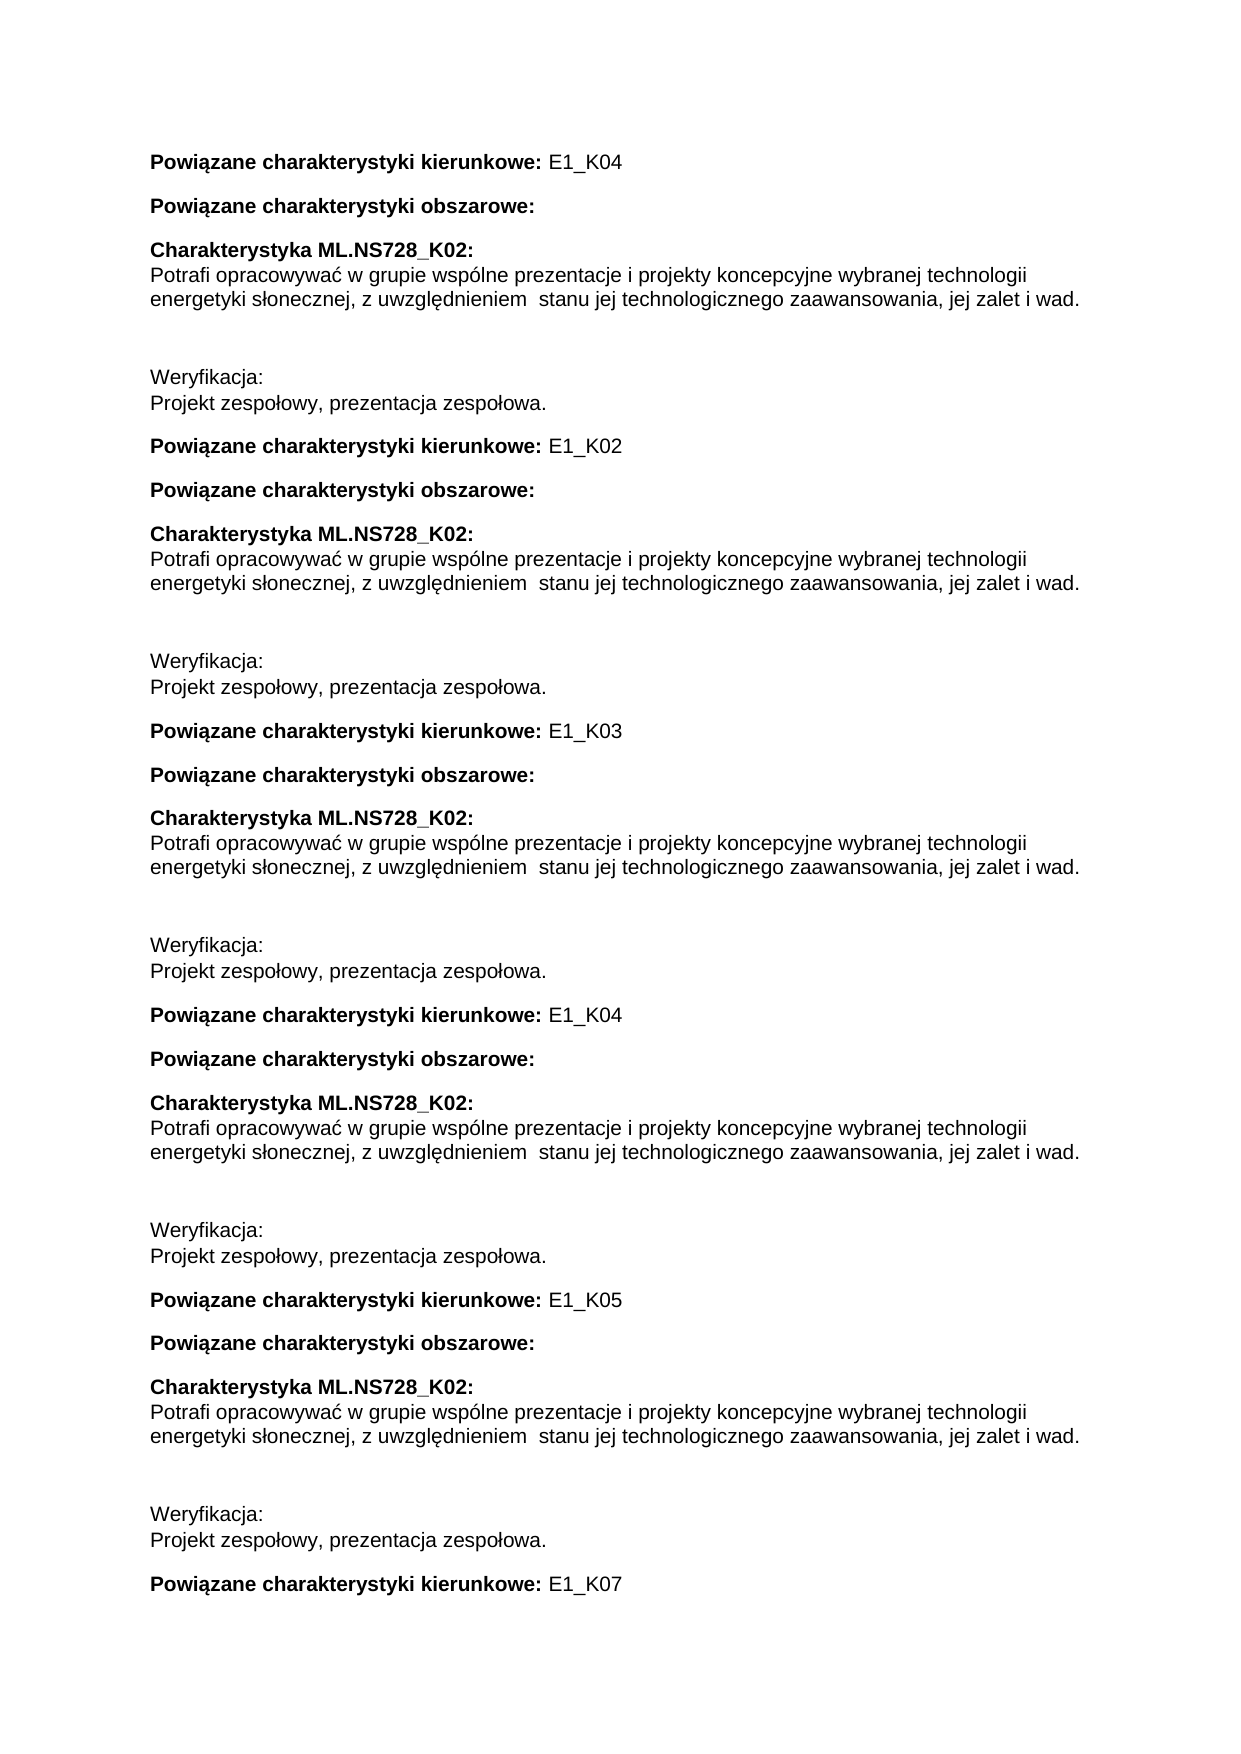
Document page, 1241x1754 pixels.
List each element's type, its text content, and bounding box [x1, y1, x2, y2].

text Charakterystyka ML.NS728_K02: [150, 806, 1090, 830]
text Potrafi opracowywać w grupie wspólne prezentacje i projekty koncepcyjne wybranej technologii energetyki słonecznej, z uwzględnieniem stanu jej technologicznego zaawansowania, jej zalet i wad. [150, 1400, 1090, 1496]
text Powiązane charakterystyki kierunkowe: E1_K03 [150, 719, 1090, 743]
text Weryfikacja: [150, 649, 1090, 673]
text Projekt zespołowy, prezentacja zespołowa. [150, 675, 1090, 699]
text Potrafi opracowywać w grupie wspólne prezentacje i projekty koncepcyjne wybranej technologii energetyki słonecznej, z uwzględnieniem stanu jej technologicznego zaawansowania, jej zalet i wad. [150, 547, 1090, 643]
text Powiązane charakterystyki obszarowe: [150, 478, 1090, 502]
text Powiązane charakterystyki obszarowe: [150, 1047, 1090, 1071]
text Powiązane charakterystyki kierunkowe: E1_K02 [150, 434, 1090, 458]
text Powiązane charakterystyki obszarowe: [150, 194, 1090, 218]
text Powiązane charakterystyki kierunkowe: E1_K05 [150, 1287, 1090, 1311]
text Powiązane charakterystyki kierunkowe: E1_K04 [150, 150, 1090, 174]
text Projekt zespołowy, prezentacja zespołowa. [150, 959, 1090, 983]
text Weryfikacja: [150, 933, 1090, 957]
text Powiązane charakterystyki obszarowe: [150, 762, 1090, 786]
text Charakterystyka ML.NS728_K02: [150, 1375, 1090, 1399]
text Charakterystyka ML.NS728_K02: [150, 237, 1090, 261]
text Powiązane charakterystyki obszarowe: [150, 1331, 1090, 1355]
text Weryfikacja: [150, 1502, 1090, 1526]
text Powiązane charakterystyki kierunkowe: E1_K04 [150, 1003, 1090, 1027]
text Weryfikacja: [150, 364, 1090, 388]
text Projekt zespołowy, prezentacja zespołowa. [150, 1244, 1090, 1268]
text Potrafi opracowywać w grupie wspólne prezentacje i projekty koncepcyjne wybranej technologii energetyki słonecznej, z uwzględnieniem stanu jej technologicznego zaawansowania, jej zalet i wad. [150, 831, 1090, 927]
text Charakterystyka ML.NS728_K02: [150, 1091, 1090, 1114]
text Projekt zespołowy, prezentacja zespołowa. [150, 1528, 1090, 1552]
text Potrafi opracowywać w grupie wspólne prezentacje i projekty koncepcyjne wybranej technologii energetyki słonecznej, z uwzględnieniem stanu jej technologicznego zaawansowania, jej zalet i wad. [150, 262, 1090, 358]
text Powiązane charakterystyki kierunkowe: E1_K07 [150, 1572, 1090, 1596]
text Potrafi opracowywać w grupie wspólne prezentacje i projekty koncepcyjne wybranej technologii energetyki słonecznej, z uwzględnieniem stanu jej technologicznego zaawansowania, jej zalet i wad. [150, 1116, 1090, 1211]
text Projekt zespołowy, prezentacja zespołowa. [150, 391, 1090, 414]
text Charakterystyka ML.NS728_K02: [150, 522, 1090, 546]
text Weryfikacja: [150, 1218, 1090, 1242]
